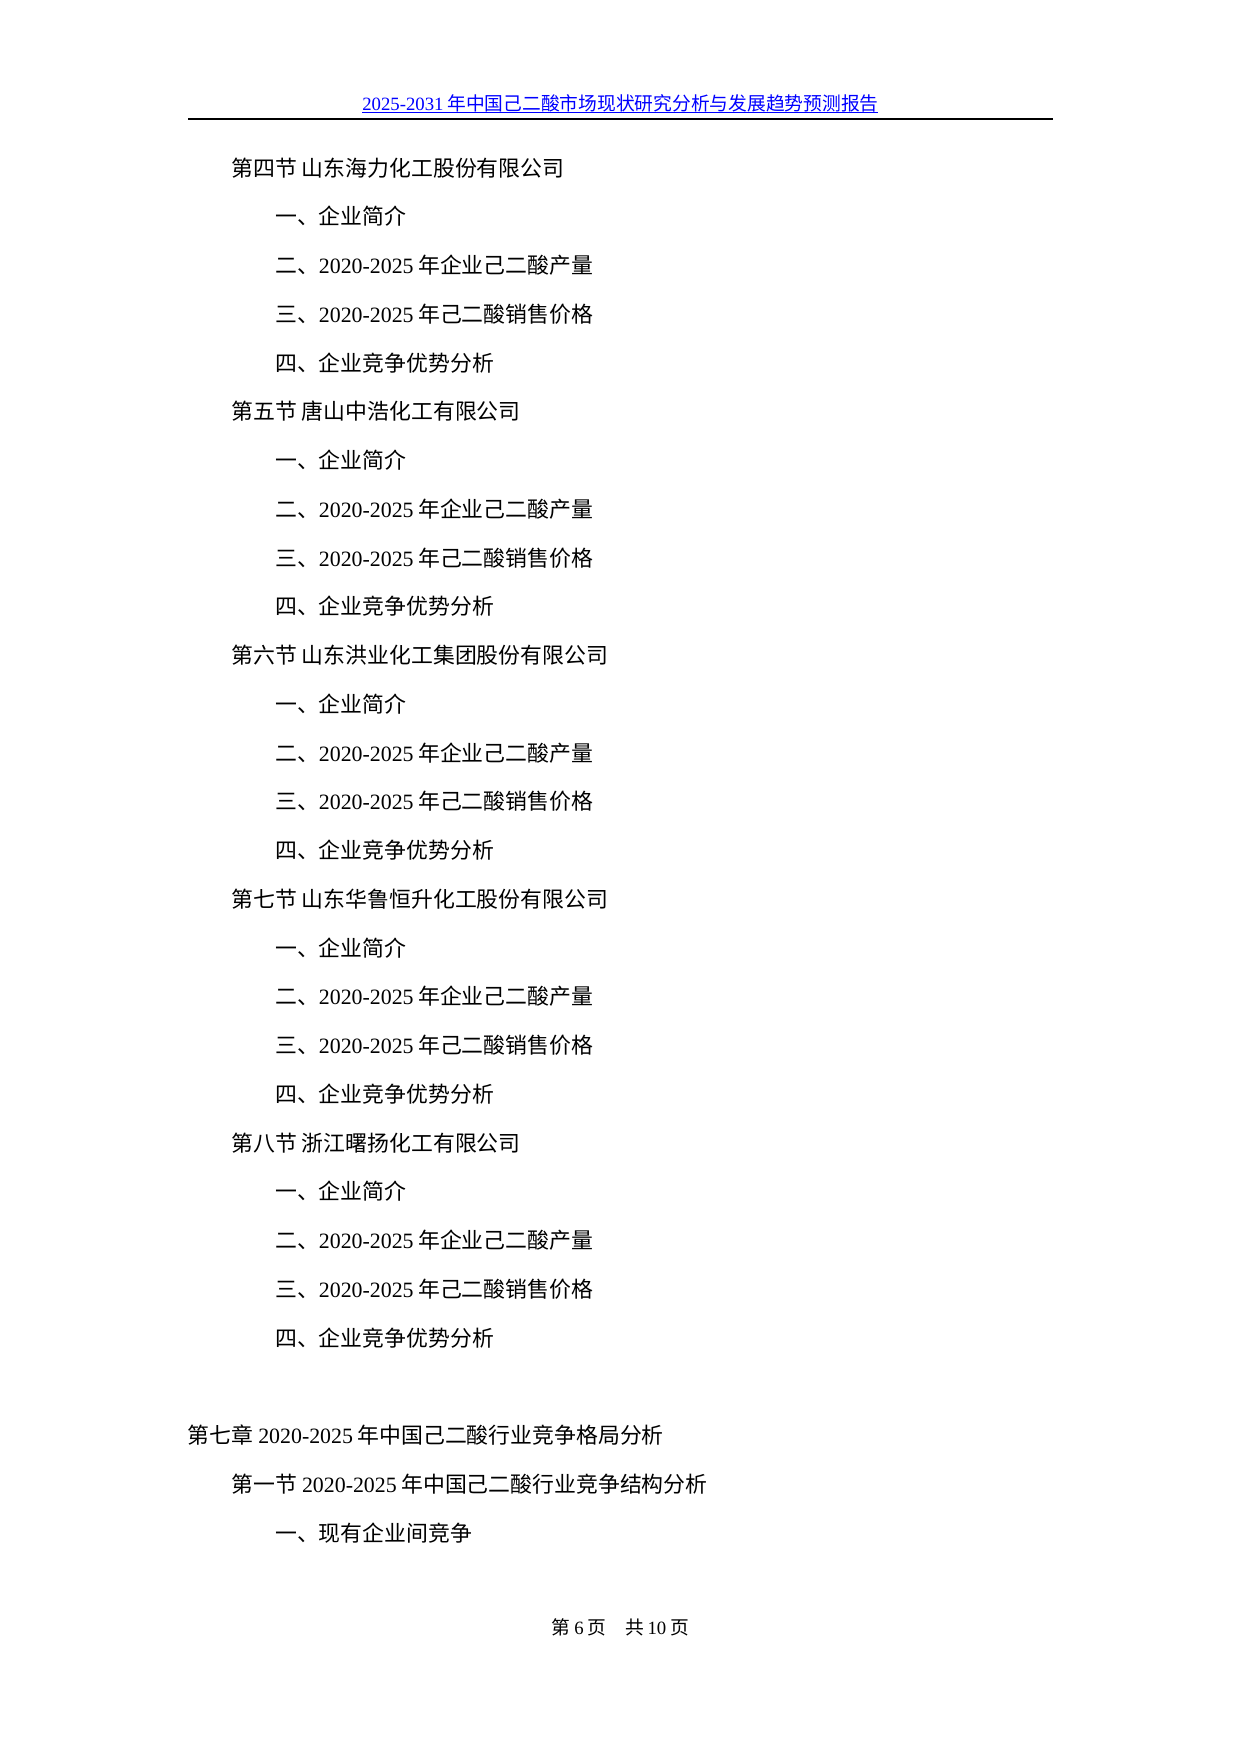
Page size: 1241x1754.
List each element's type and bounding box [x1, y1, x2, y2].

text [187, 150, 1053, 1548]
